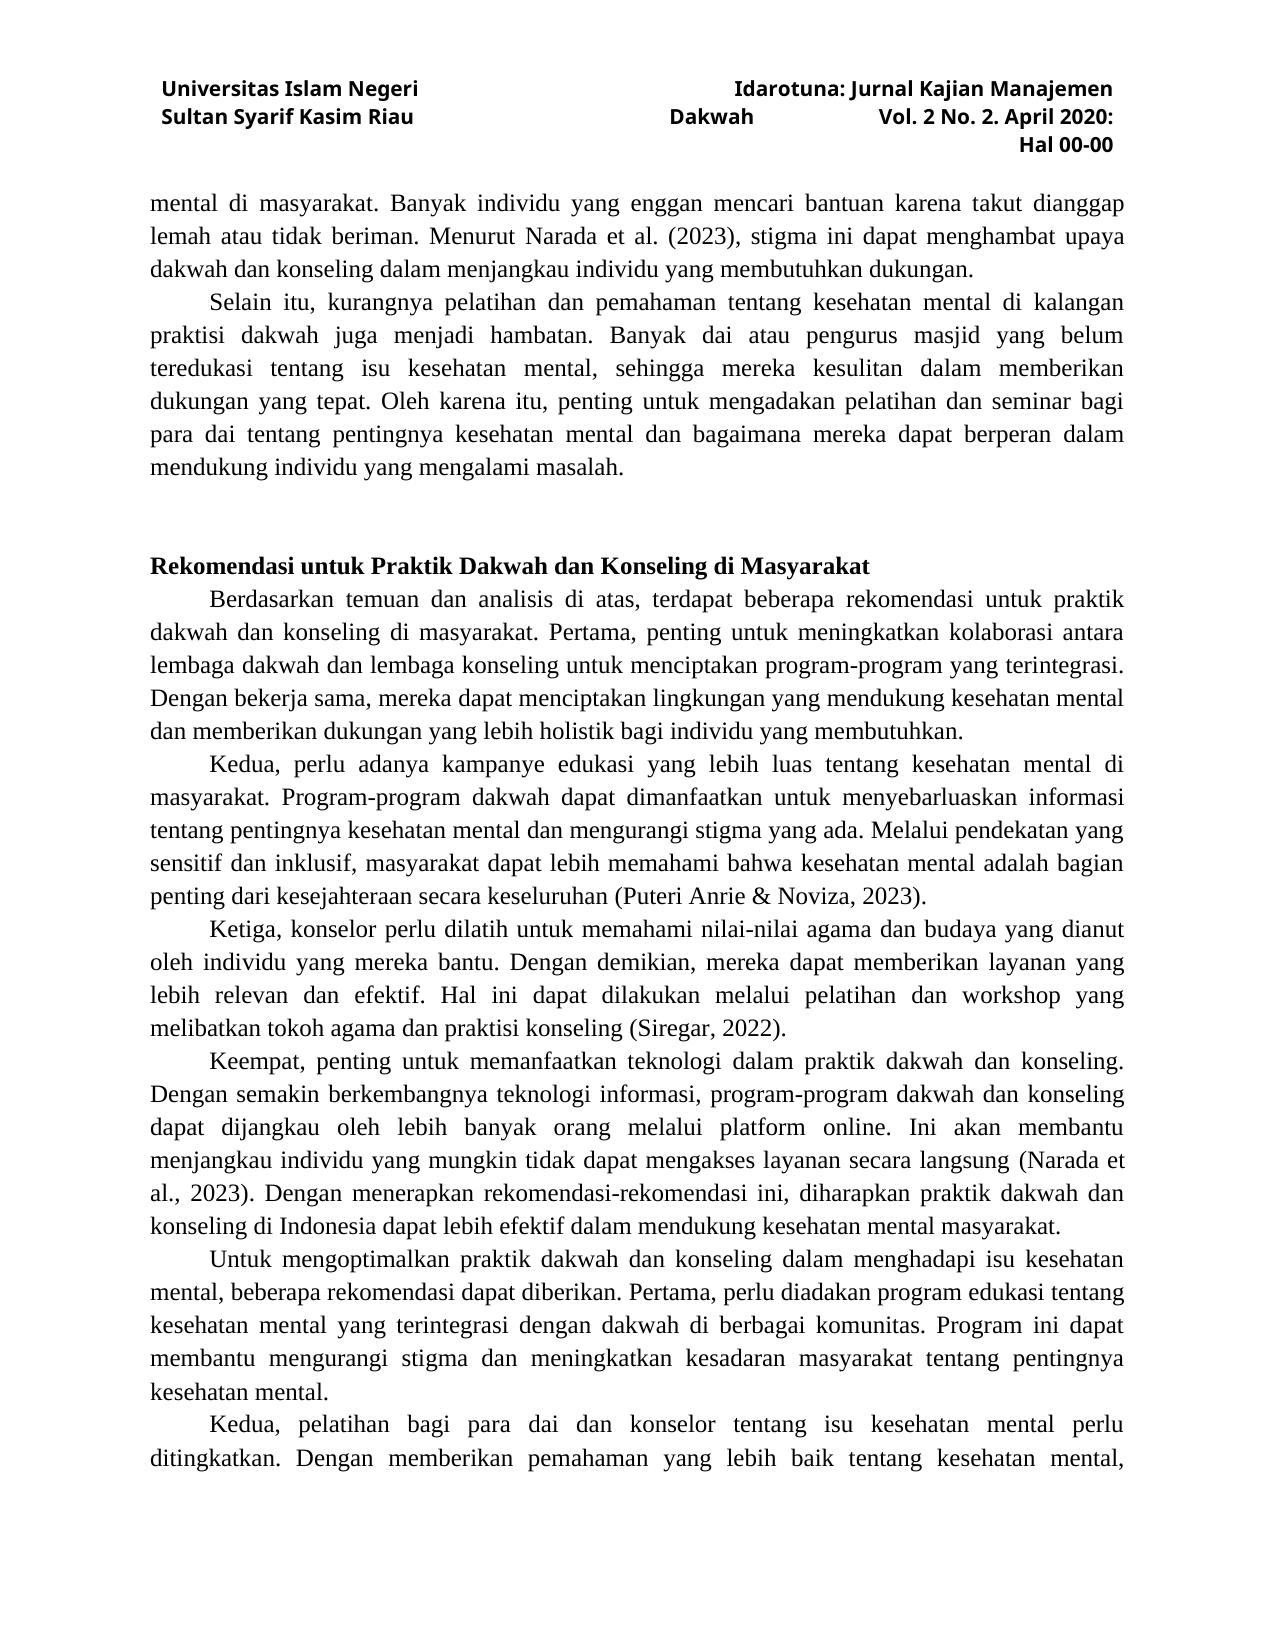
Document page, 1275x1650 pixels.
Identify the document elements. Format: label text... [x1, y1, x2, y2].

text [150, 188, 1125, 283]
text Rekomendasi untuk Praktik Dakwah dan Konseling di Masyarakat [150, 551, 1125, 580]
text Selain itu, kurangnya pelatihan dan pemahaman tentang kesehatan mental di kalangan praktisi dakwah juga menjadi hambatan. Banyak dai atau pengurus masjid yang belum teredukasi tentang isu kesehatan mental, sehingga mereka kesulitan dalam memberikan dukungan yang tepat. Oleh karena itu, penting untuk mengadakan pelatihan dan seminar bagi para dai tentang pentingnya kesehatan mental dan bagaimana mereka dapat berperan dalam mendukung individu yang mengalami masalah. [150, 287, 1125, 481]
text Ketiga, konselor perlu dilatih untuk memahami nilai-nilai agama dan budaya yang dianut oleh individu yang mereka bantu. Dengan demikian, mereka dapat memberikan layanan yang lebih relevan dan efektif. Hal ini dapat dilakukan melalui pelatihan dan workshop yang melibatkan tokoh agama dan praktisi konseling (Siregar, 2022). [150, 914, 1125, 1042]
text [150, 1409, 1125, 1471]
text Keempat, penting untuk memanfaatkan teknologi dalam praktik dakwah dan konseling. Dengan semakin berkembangnya teknologi informasi, program-program dakwah dan konseling dapat dijangkau oleh lebih banyak orang melalui platform online. Ini akan membantu menjangkau individu yang mungkin tidak dapat mengakses layanan secara langsung (Narada et al., 2023). Dengan menerapkan rekomendasi-rekomendasi ini, diharapkan praktik dakwah dan konseling di Indonesia dapat lebih efektif dalam mendukung kesehatan mental masyarakat. [150, 1046, 1125, 1240]
text Kedua, perlu adanya kampanye edukasi yang lebih luas tentang kesehatan mental di masyarakat. Program-program dakwah dapat dimanfaatkan untuk menyebarluaskan informasi tentang pentingnya kesehatan mental dan mengurangi stigma yang ada. Melalui pendekatan yang sensitif dan inklusif, masyarakat dapat lebih memahami bahwa kesehatan mental adalah bagian penting dari kesejahteraan secara keseluruhan (Puteri Anrie & Noviza, 2023). [150, 749, 1125, 910]
text Berdasarkan temuan dan analisis di atas, terdapat beberapa rekomendasi untuk praktik dakwah dan konseling di masyarakat. Pertama, penting untuk meningkatkan kolaborasi antara lembaga dakwah dan lembaga konseling untuk menciptakan program-program yang terintegrasi. Dengan bekerja sama, mereka dapat menciptakan lingkungan yang mendukung kesehatan mental dan memberikan dukungan yang lebih holistik bagi individu yang membutuhkan. [150, 584, 1125, 745]
text Untuk mengoptimalkan praktik dakwah dan konseling dalam menghadapi isu kesehatan mental, beberapa rekomendasi dapat diberikan. Pertama, perlu diadakan program edukasi tentang kesehatan mental yang terintegrasi dengan dakwah di berbagai komunitas. Program ini dapat membantu mengurangi stigma dan meningkatkan kesadaran masyarakat tentang pentingnya kesehatan mental. [150, 1244, 1125, 1405]
